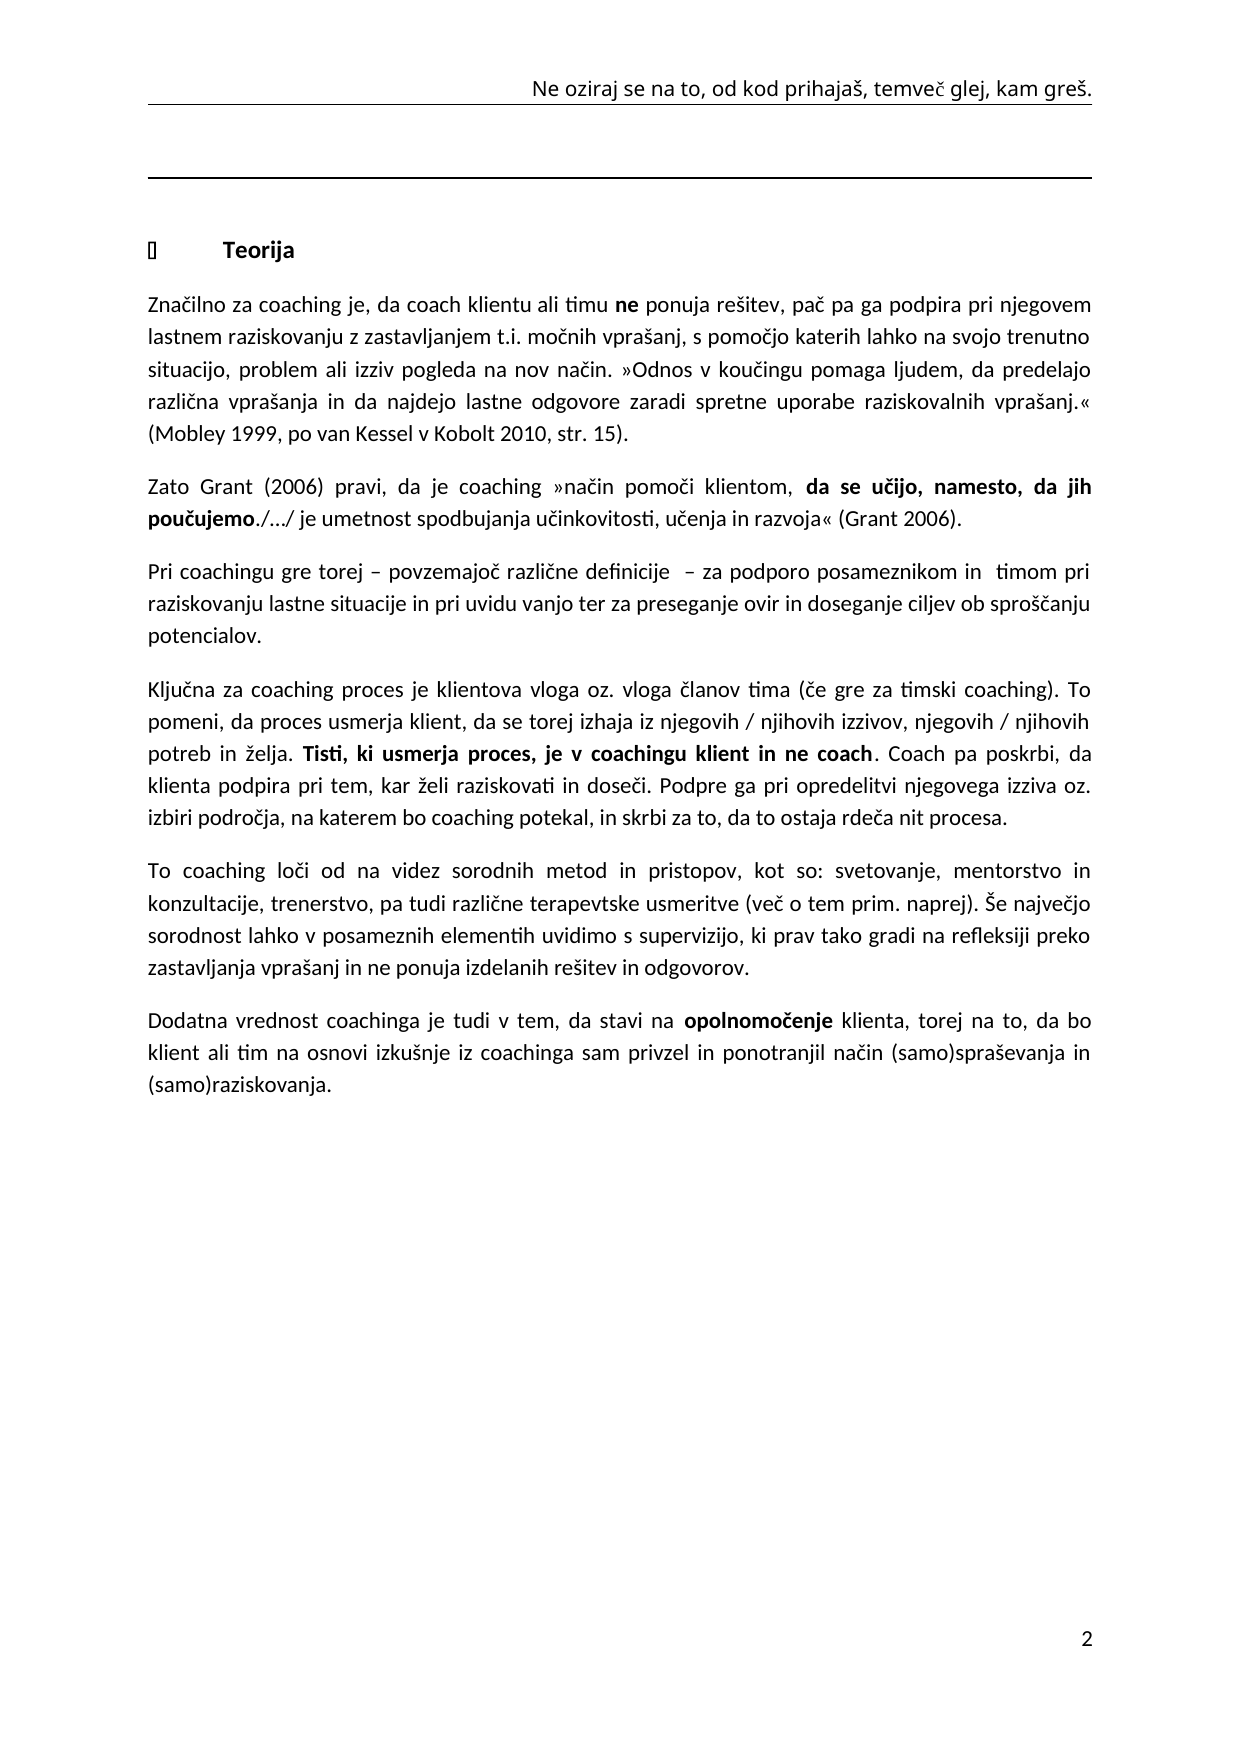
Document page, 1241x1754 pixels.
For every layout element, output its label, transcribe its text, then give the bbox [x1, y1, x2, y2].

list Teorija [148, 234, 1092, 265]
text To coaching loči od na videz sorodnih metod in pristopov, kot so: svetovanje, mentorstvo in konzultacije, trenerstvo, pa tudi različne terapevtske usmeritve (več o tem prim. naprej). Še največjo sorodnost lahko v posameznih elementih uvidimo s supervizijo, ki prav tako gradi na refleksiji preko zastavljanja vprašanj in ne ponuja izdelanih rešitev in odgovorov. [148, 856, 1092, 981]
text Dodatna vrednost coachinga je tudi v tem, da stavi na opolnomočenje klienta, torej na to, da bo klient ali tim na osnovi izkušnje iz coachinga sam privzel in ponotranjil način (samo)spraševanja in (samo)raziskovanja. [148, 1006, 1092, 1098]
text Značilno za coaching je, da coach klientu ali timu ne ponuja rešitev, pač pa ga podpira pri njegovem lastnem raziskovanju z zastavljanjem t.i. močnih vprašanj, s pomočjo katerih lahko na svojo trenutno situacijo, problem ali izziv pogleda na nov način. »Odnos v koučingu pomaga ljudem, da predelajo različna vprašanja in da najdejo lastne odgovore zaradi spretne uporabe raziskovalnih vprašanj.« (Mobley 1999, po van Kessel v Kobolt 2010, str. 15). [148, 290, 1092, 447]
text Zato Grant (2006) pravi, da je coaching »način pomoči klientom, da se učijo, namesto, da jih poučujemo./…/ je umetnost spodbujanja učinkovitosti, učenja in razvoja« (Grant 2006). [148, 472, 1092, 532]
text Pri coachingu gre torej – povzemajoč različne definicije – za podporo posameznikom in timom pri raziskovanju lastne situacije in pri uvidu vanjo ter za preseganje ovir in doseganje ciljev ob sproščanju potencialov. [148, 557, 1092, 650]
text Ključna za coaching proces je klientova vloga oz. vloga članov tima (če gre za timski coaching). To pomeni, da proces usmerja klient, da se torej izhaja iz njegovih / njihovih izzivov, njegovih / njihovih potreb in želja. Tisti, ki usmerja proces, je v coachingu klient in ne coach. Coach pa poskrbi, da klienta podpira pri tem, kar želi raziskovati in doseči. Podpre ga pri opredelitvi njegovega izziva oz. izbiri področja, na katerem bo coaching potekal, in skrbi za to, da to ostaja rdeča nit procesa. [148, 675, 1092, 831]
